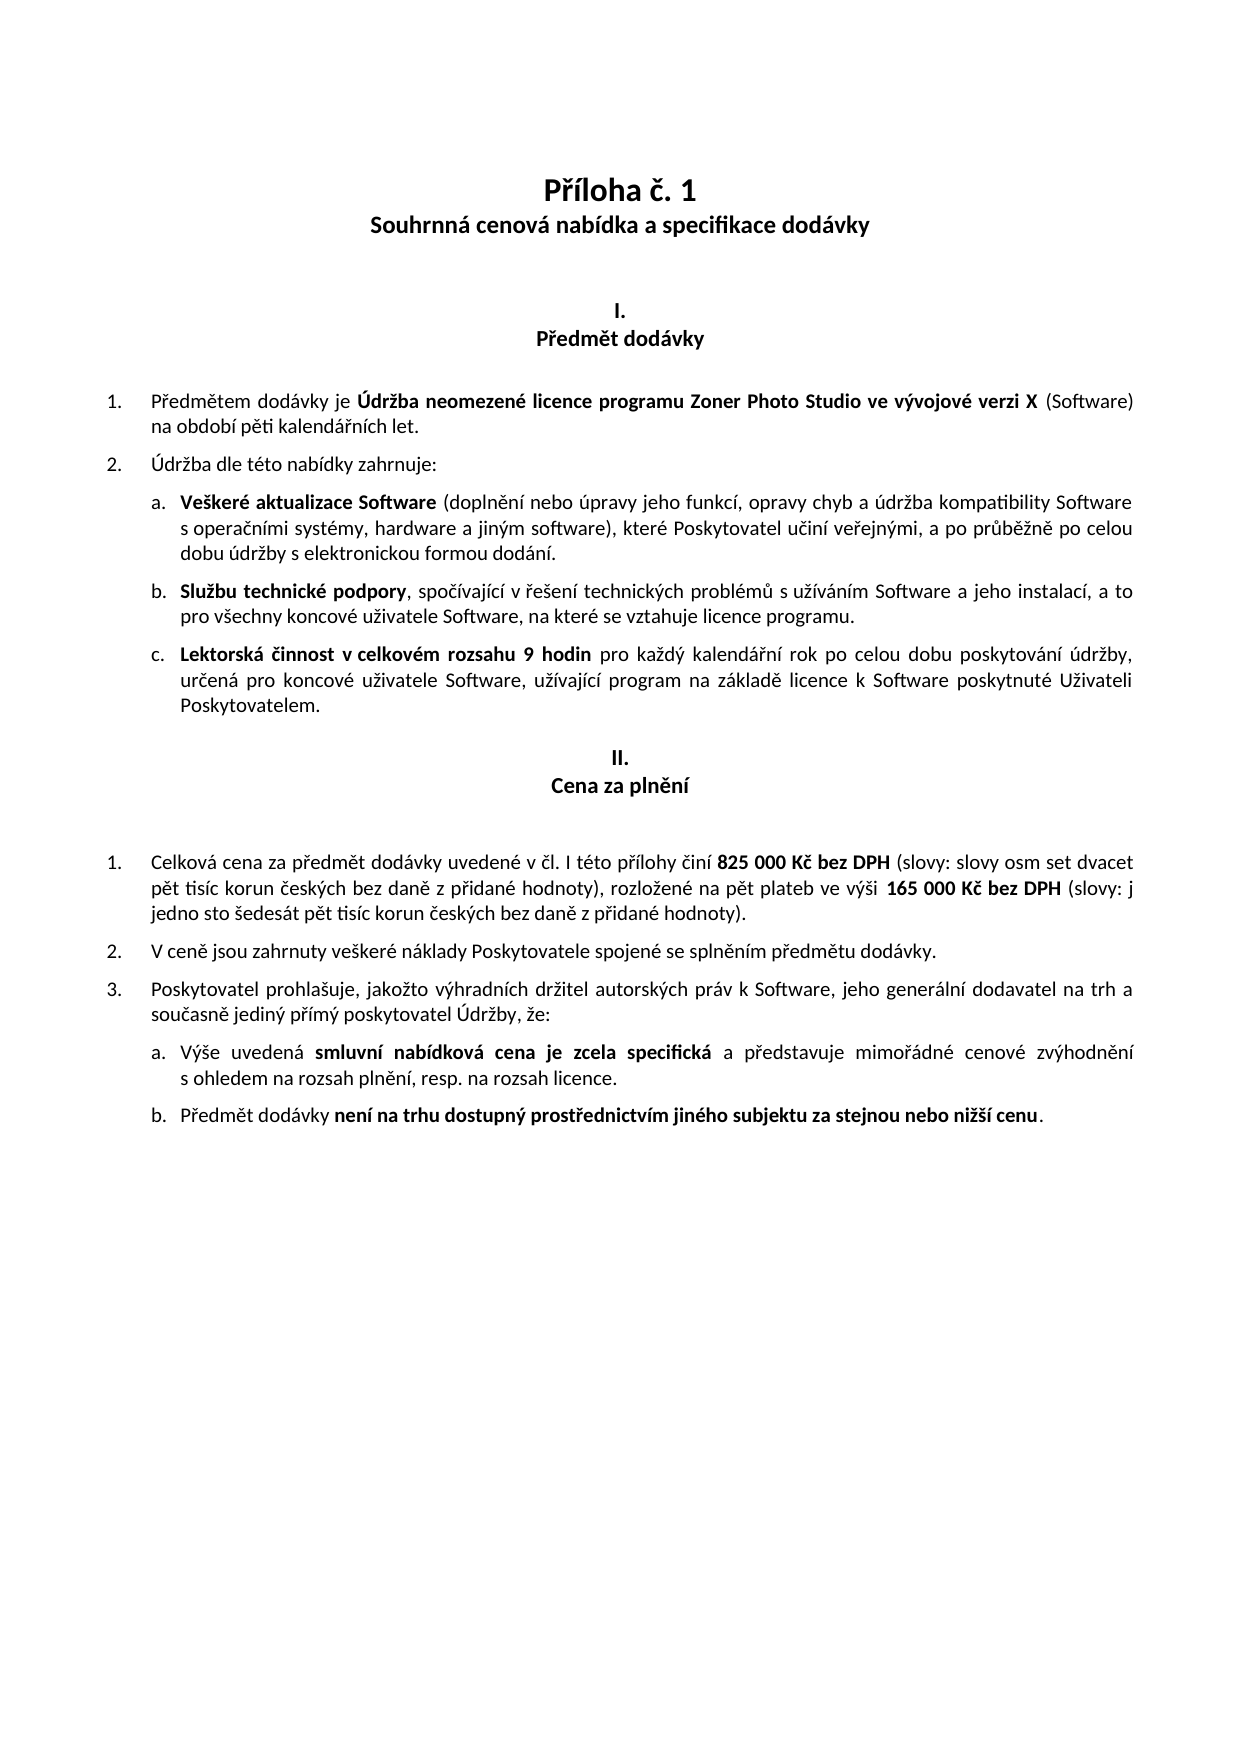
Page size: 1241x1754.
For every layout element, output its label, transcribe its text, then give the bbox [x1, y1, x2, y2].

subtitle Předmět dodávky [106, 324, 1134, 352]
list V ceně jsou zahrnuty veškeré náklady Poskytovatele spojené se splněním předmětu dodávky. [106, 938, 1134, 963]
text II. [106, 743, 1134, 771]
text I. [106, 296, 1134, 324]
subtitle Cena za plnění [106, 771, 1134, 799]
list Předmět dodávky není na trhu dostupný prostřednictvím jiného subjektu za stejnou nebo nižší cenu. [151, 1103, 1134, 1128]
list Údržba dle této nabídky zahrnuje: [106, 452, 1134, 477]
text Příloha č. 1 [106, 169, 1134, 210]
list Poskytovatel prohlašuje, jakožto výhradních držitel autorských práv k Software, jeho generální dodavatel na trh a současně jediný přímý poskytovatel Údržby, že: [106, 976, 1134, 1027]
list Výše uvedená smluvní nabídková cena je zcela specifická a představuje mimořádné cenové zvýhodnění s ohledem na rozsah plnění, resp. na rozsah licence. [151, 1039, 1134, 1090]
text Souhrnná cenová nabídka a specifikace dodávky [106, 210, 1134, 240]
list Veškeré aktualizace Software (doplnění nebo úpravy jeho funkcí, opravy chyb a údržba kompatibility Software s operačními systémy, hardware a jiným software), které Poskytovatel učiní veřejnými, a po průběžně po celou dobu údržby s elektronickou formou dodání. [151, 489, 1134, 566]
list Službu technické podpory, spočívající v řešení technických problémů s užíváním Software a jeho instalací, a to pro všechny koncové uživatele Software, na které se vztahuje licence programu. [151, 578, 1134, 629]
list Předmětem dodávky je Údržba neomezené licence programu Zoner Photo Studio ve vývojové verzi X (Software) na období pěti kalendářních let. [106, 388, 1134, 439]
list Lektorská činnost v celkovém rozsahu 9 hodin pro každý kalendářní rok po celou dobu poskytování údržby, určená pro koncové uživatele Software, užívající program na základě licence k Software poskytnuté Uživateli Poskytovatelem. [151, 642, 1134, 718]
list Celková cena za předmět dodávky uvedené v čl. I této přílohy činí 825 000 Kč bez DPH (slovy: slovy osm set dvacet pět tisíc korun českých bez daně z přidané hodnoty), rozložené na pět plateb ve výši 165 000 Kč bez DPH (slovy: j jedno sto šedesát pět tisíc korun českých bez daně z přidané hodnoty). [106, 849, 1134, 926]
